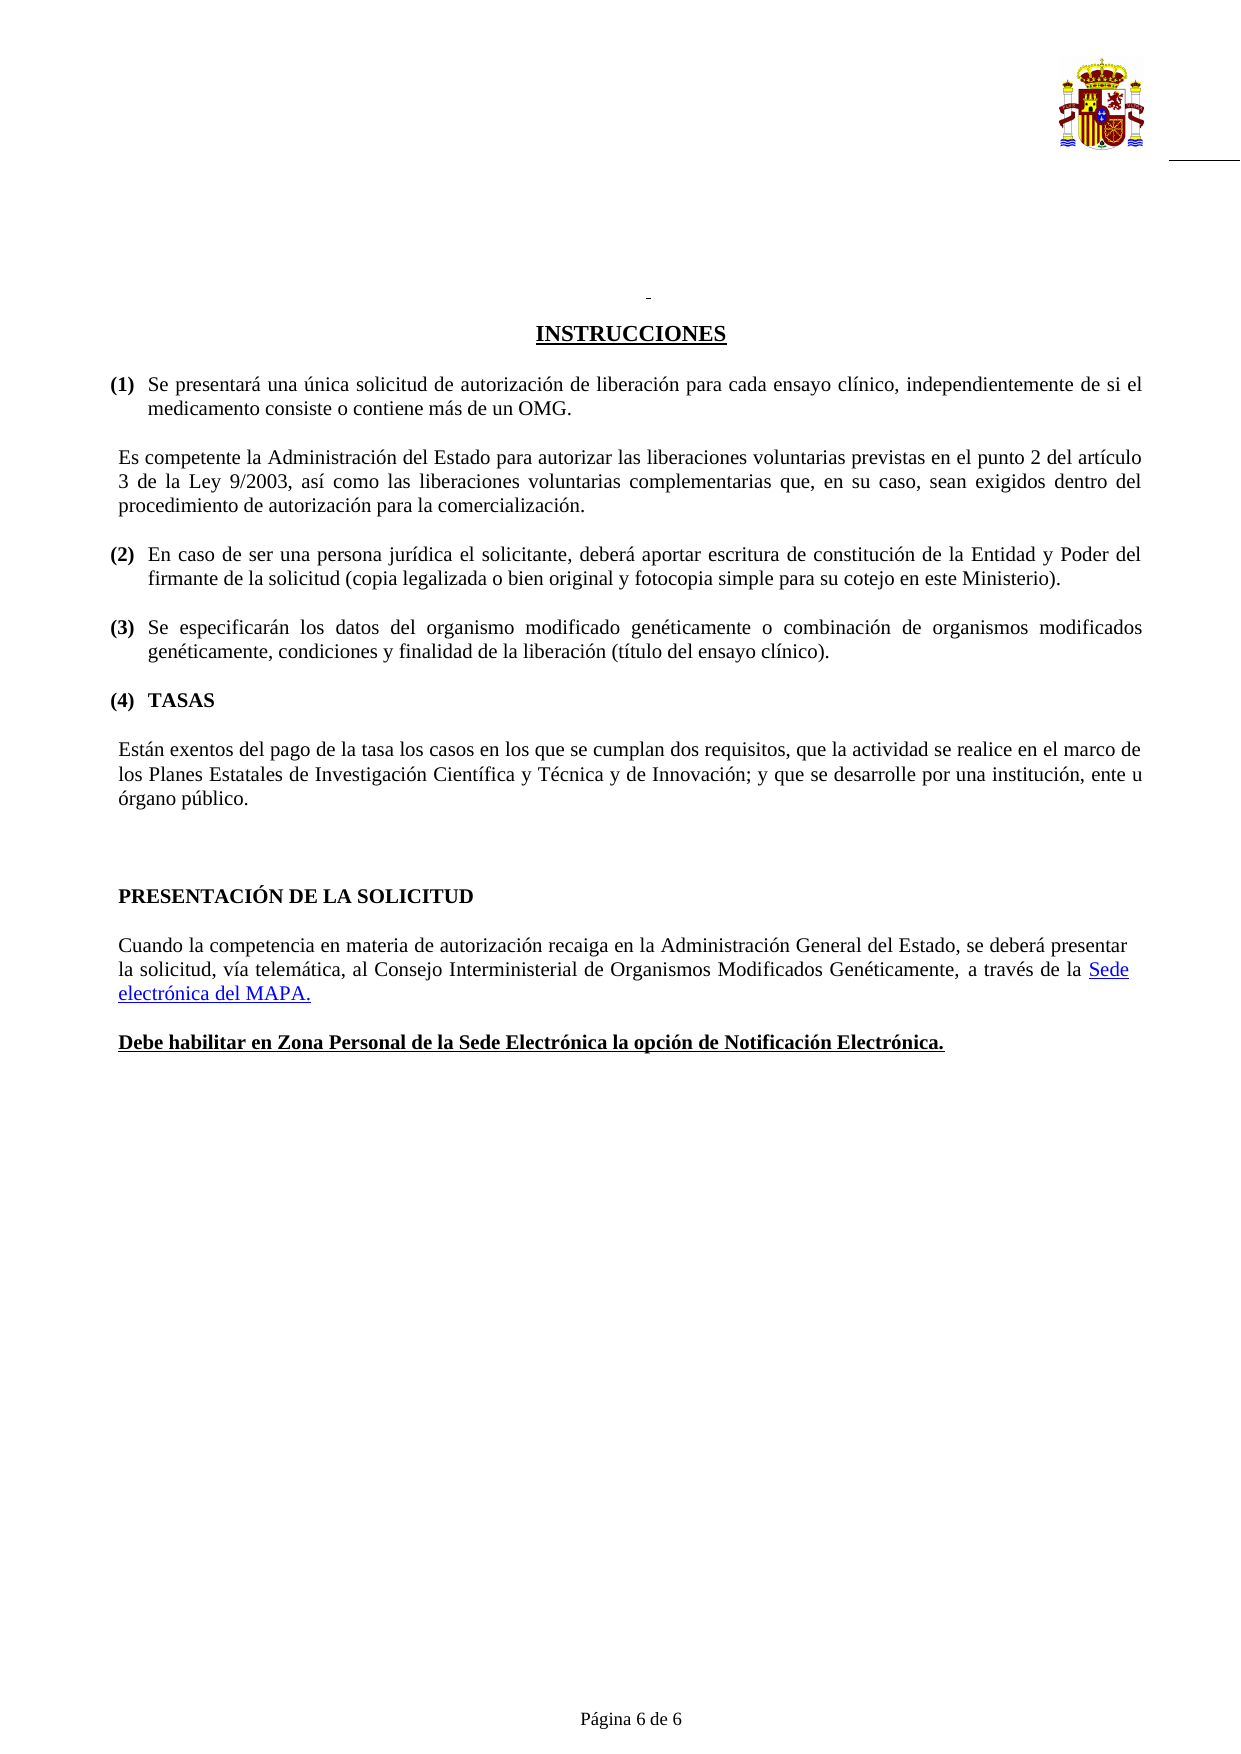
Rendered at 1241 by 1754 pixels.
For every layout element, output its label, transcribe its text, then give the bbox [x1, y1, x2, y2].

text Debe habilitar en Zona Personal de la Sede Electrónica la opción de Notificación Electrónica. [118, 1030, 1144, 1054]
list En caso de ser una persona jurídica el solicitante, deberá aportar escritura de constitución de y Poder del firmante de la solicitud (copia legalizada o bien original y fotocopia simple para su cotejo en este Ministerio). [110, 542, 1144, 590]
list TASAS [110, 688, 1144, 712]
list Se presentará una única solicitud de autorización de liberación para cada ensayo clínico, independientemente de si el medicamento consiste o contiene más de un OMG. [110, 372, 1144, 420]
list Se especificarán los datos del organismo modificado genéticamente o combinación de organismos modificados genéticamente, condiciones y finalidad de la liberación (título del ensayo clínico). [110, 615, 1144, 663]
text Presentación de la solicitud [118, 884, 1144, 908]
text Están exentos del pago de la tasa los casos en los que se cumplan dos requisitos, que la actividad se realice en el marco de los Planes Estatales de Investigación Científica y Técnica y de Innovación; y que se desarrolle por una institución, ente u órgano público. [118, 737, 1144, 809]
text Cuando la competencia en materia de autorización recaiga en la Administración General del Estado, se deberá presentar la solicitud, vía telemática, al Consejo Interministerial de Organismos Modificados Genéticamente, a través de la Sede electrónica del MAPA. [118, 933, 1129, 1005]
text Es competente del Estado para autorizar las liberaciones voluntarias previstas en el punto 2 del artículo 3 de 9/2003, así como las liberaciones voluntarias complementarias que, en su caso, sean exigidos dentro del procedimiento de autorización para la comercialización. [118, 445, 1144, 517]
text INSTRUCCIONES [118, 320, 1144, 347]
